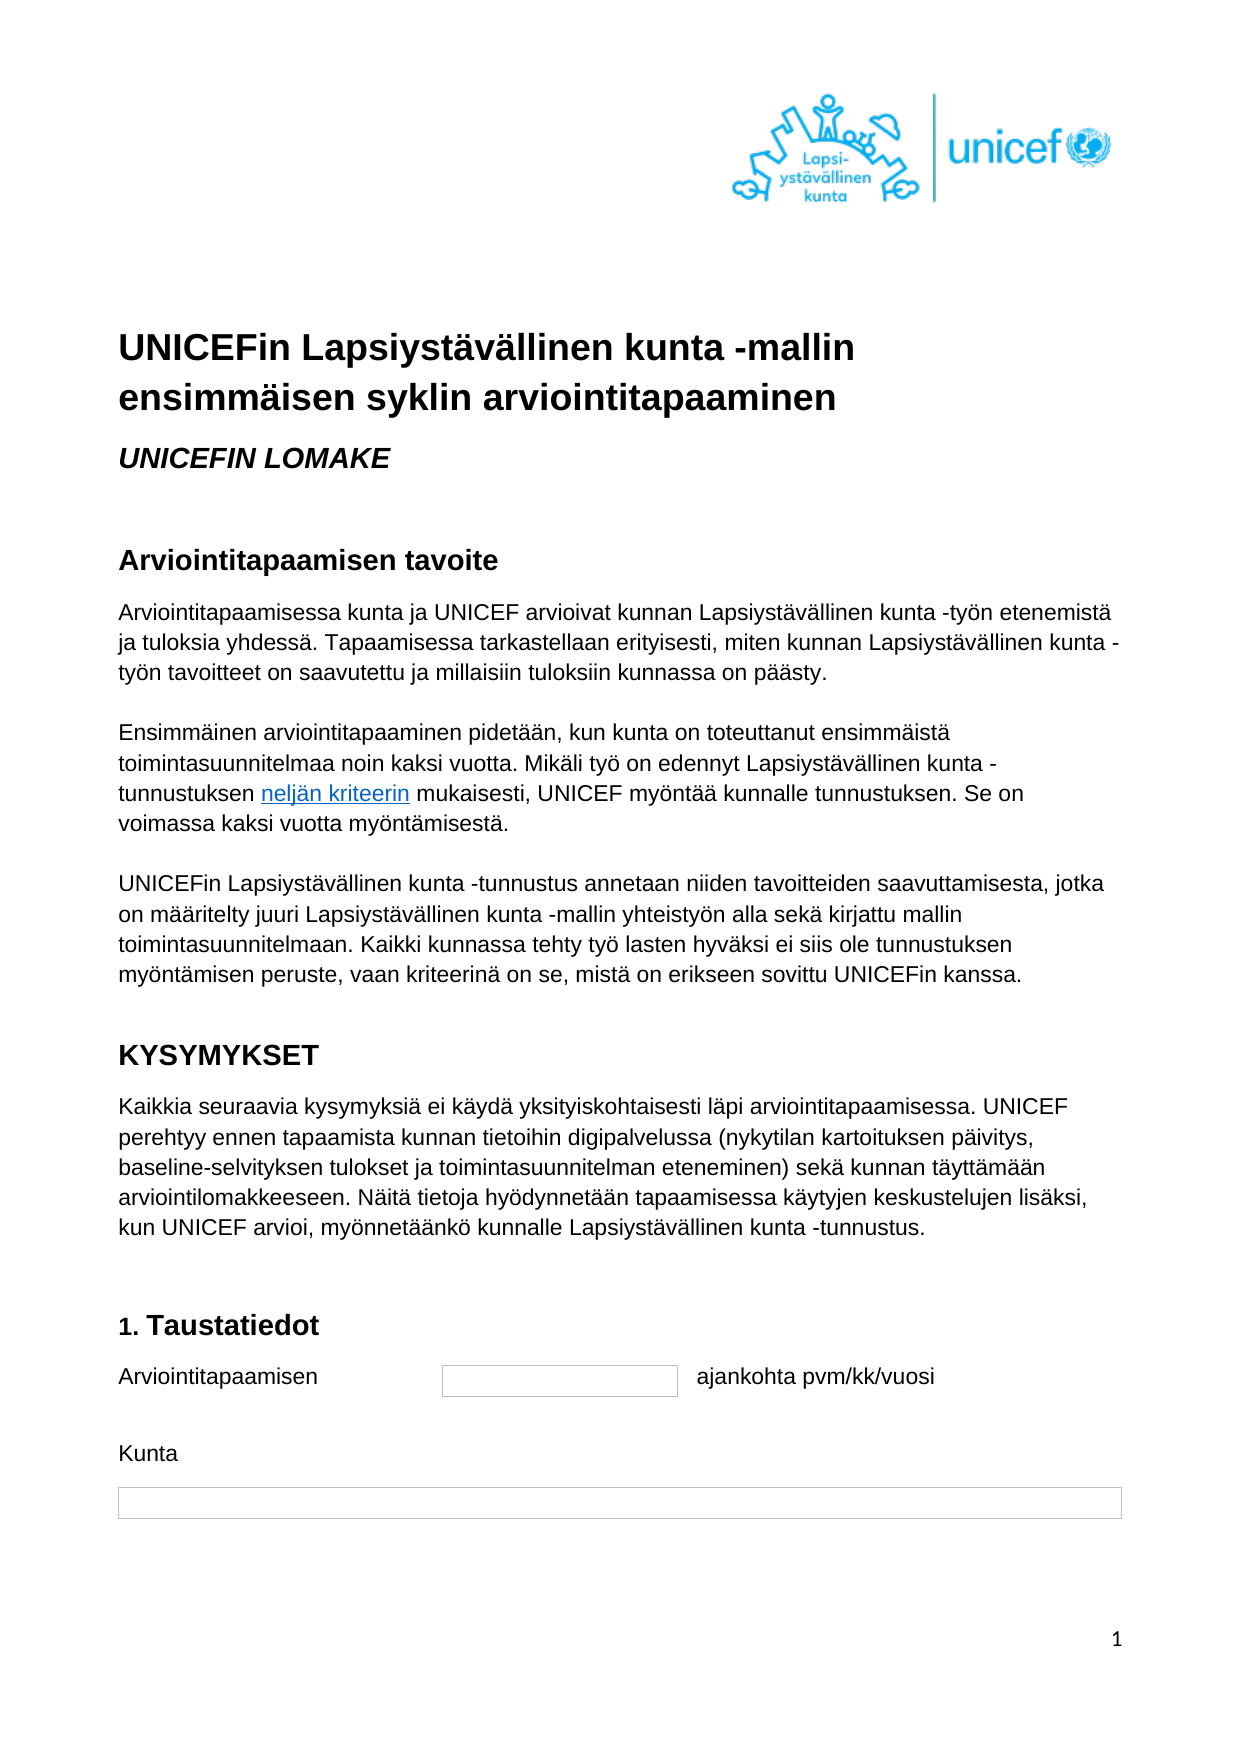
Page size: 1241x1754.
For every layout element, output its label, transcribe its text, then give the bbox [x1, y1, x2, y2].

table_header [119, 1488, 1121, 1518]
text Arviointitapaamisen tavoite [118, 543, 1122, 577]
text KYSYMYKSET [118, 1038, 1122, 1072]
text UNICEFIN LOMAKE [118, 441, 1122, 475]
text Arviointitapaamisessa kunta ja UNICEF arvioivat kunnan Lapsiystävällinen kunta -työn etenemistä ja tuloksia yhdessä. Tapaamisessa tarkastellaan erityisesti, miten kunnan Lapsiystävällinen kunta -työn tavoitteet on saavutettu ja millaisiin tuloksiin kunnassa on päästy. [118, 598, 1122, 685]
table_header [443, 1366, 677, 1396]
text 1. Taustatiedot [118, 1308, 1122, 1341]
text UNICEFin Lapsiystävällinen kunta -mallin ensimmäisen syklin arviointitapaaminen [118, 325, 1122, 418]
text Kunta [118, 1410, 1122, 1466]
text UNICEFin Lapsiystävällinen kunta -tunnustus annetaan niiden tavoitteiden saavuttamisesta, jotka on määritelty juuri Lapsiystävällinen kunta -mallin yhteistyön alla sekä kirjattu mallin toimintasuunnitelmaan. Kaikki kunnassa tehty työ lasten hyväksi ei siis ole tunnustuksen myöntämisen peruste, vaan kriteerinä on se, mistä on erikseen sovittu UNICEFin kanssa. [118, 870, 1122, 987]
text Kaikkia seuraavia kysymyksiä ei käydä yksityiskohtaisesti läpi arviointitapaamisessa. UNICEF perehtyy ennen tapaamista kunnan tietoihin digipalvelussa (nykytilan kartoituksen päivitys, baseline-selvityksen tulokset ja toimintasuunnitelman eteneminen) sekä kunnan täyttämään arviointilomakkeeseen. Näitä tietoja hyödynnetään tapaamisessa käytyjen keskustelujen lisäksi, kun UNICEF arvioi, myönnetäänkö kunnalle Lapsiystävällinen kunta -tunnustus. [118, 1093, 1122, 1240]
text Arviointitapaamisen ajankohta pvm/kk/vuosi [118, 1363, 1122, 1389]
text Ensimmäinen arviointitapaaminen pidetään, kun kunta on toteuttanut ensimmäistä toimintasuunnitelmaa noin kaksi vuotta. Mikäli työ on edennyt Lapsiystävällinen kunta -tunnustuksen neljän kriteerin mukaisesti, UNICEF myöntää kunnalle tunnustuksen. Se on voimassa kaksi vuotta myöntämisestä. [118, 719, 1122, 836]
